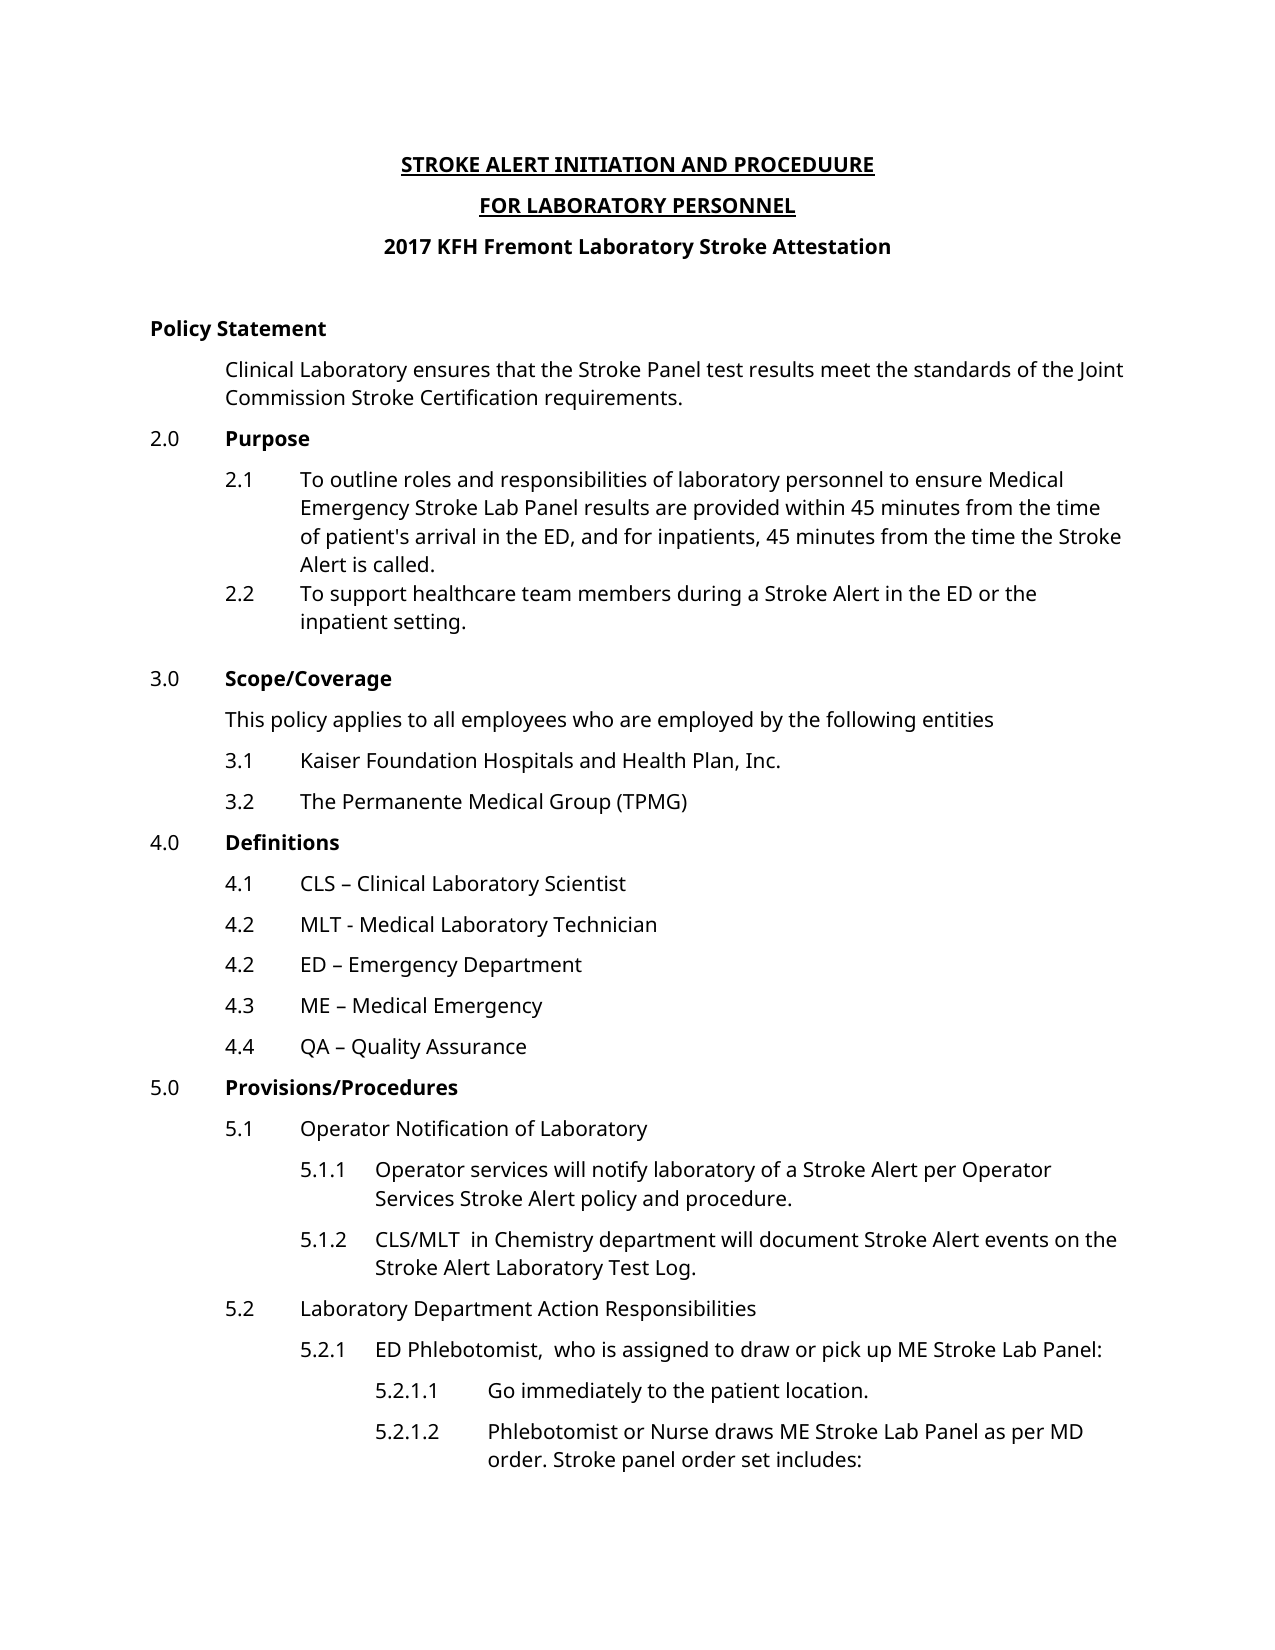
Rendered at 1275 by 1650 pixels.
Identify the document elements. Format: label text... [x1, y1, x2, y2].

text 5.2 Laboratory Department Action Responsibilities [225, 1294, 1125, 1322]
text 4.4 QA – Quality Assurance [225, 1032, 1125, 1061]
text 4.3 ME – Medical Emergency [225, 992, 1125, 1020]
text 5.1.1 Operator services will notify laboratory of a Stroke Alert per Operator Services Stroke Alert policy and procedure. [300, 1155, 1125, 1212]
text 5.2.1 ED Phlebotomist, who is assigned to draw or pick up ME Stroke Lab Panel: [300, 1335, 1125, 1363]
text 3.2 The Permanente Medical Group (TPMG) [225, 787, 1125, 815]
text 4.2 MLT - Medical Laboratory Technician [225, 910, 1125, 938]
text This policy applies to all employees who are employed by the following entities [225, 705, 1125, 733]
text FOR LABORATORY PERSONNEL [150, 191, 1125, 219]
text 5.1.2 CLS/MLT in Chemistry department will document Stroke Alert events on the Stroke Alert Laboratory Test Log. [300, 1225, 1125, 1282]
text 5.2.1.1 Go immediately to the patient location. [375, 1376, 1125, 1404]
text 4.0 Definitions [150, 828, 1125, 856]
text 4.2 ED – Emergency Department [225, 951, 1125, 979]
text STROKE ALERT INITIATION AND PROCEDUURE [150, 150, 1125, 178]
text 2.1 To outline roles and responsibilities of laboratory personnel to ensure Medical Emergency Stroke Lab Panel results are provided within 45 minutes from the time of patient's arrival in the ED, and for inpatients, 45 minutes from the time the Stroke Alert is called. [225, 465, 1125, 579]
text 5.2.1.2 Phlebotomist or Nurse draws ME Stroke Lab Panel as per MD order. Stroke panel order set includes: [375, 1417, 1125, 1474]
text 5.1 Operator Notification of Laboratory [225, 1114, 1125, 1143]
text 2.0 Purpose [150, 424, 1125, 452]
text Clinical Laboratory ensures that the Stroke Panel test results meet the standards of the Joint Commission Stroke Certification requirements. [225, 355, 1125, 412]
text 5.0 Provisions/Procedures [150, 1073, 1125, 1102]
text Policy Statement [150, 314, 1125, 342]
text 2.2 To support healthcare team members during a Stroke Alert in the ED or the inpatient setting. [225, 579, 1125, 636]
text 3.1 Kaiser Foundation Hospitals and Health Plan, Inc. [225, 746, 1125, 774]
text 3.0 Scope/Coverage [150, 664, 1125, 692]
text 2017 KFH Fremont Laboratory Stroke Attestation [150, 232, 1125, 260]
text 4.1 CLS – Clinical Laboratory Scientist [225, 869, 1125, 897]
